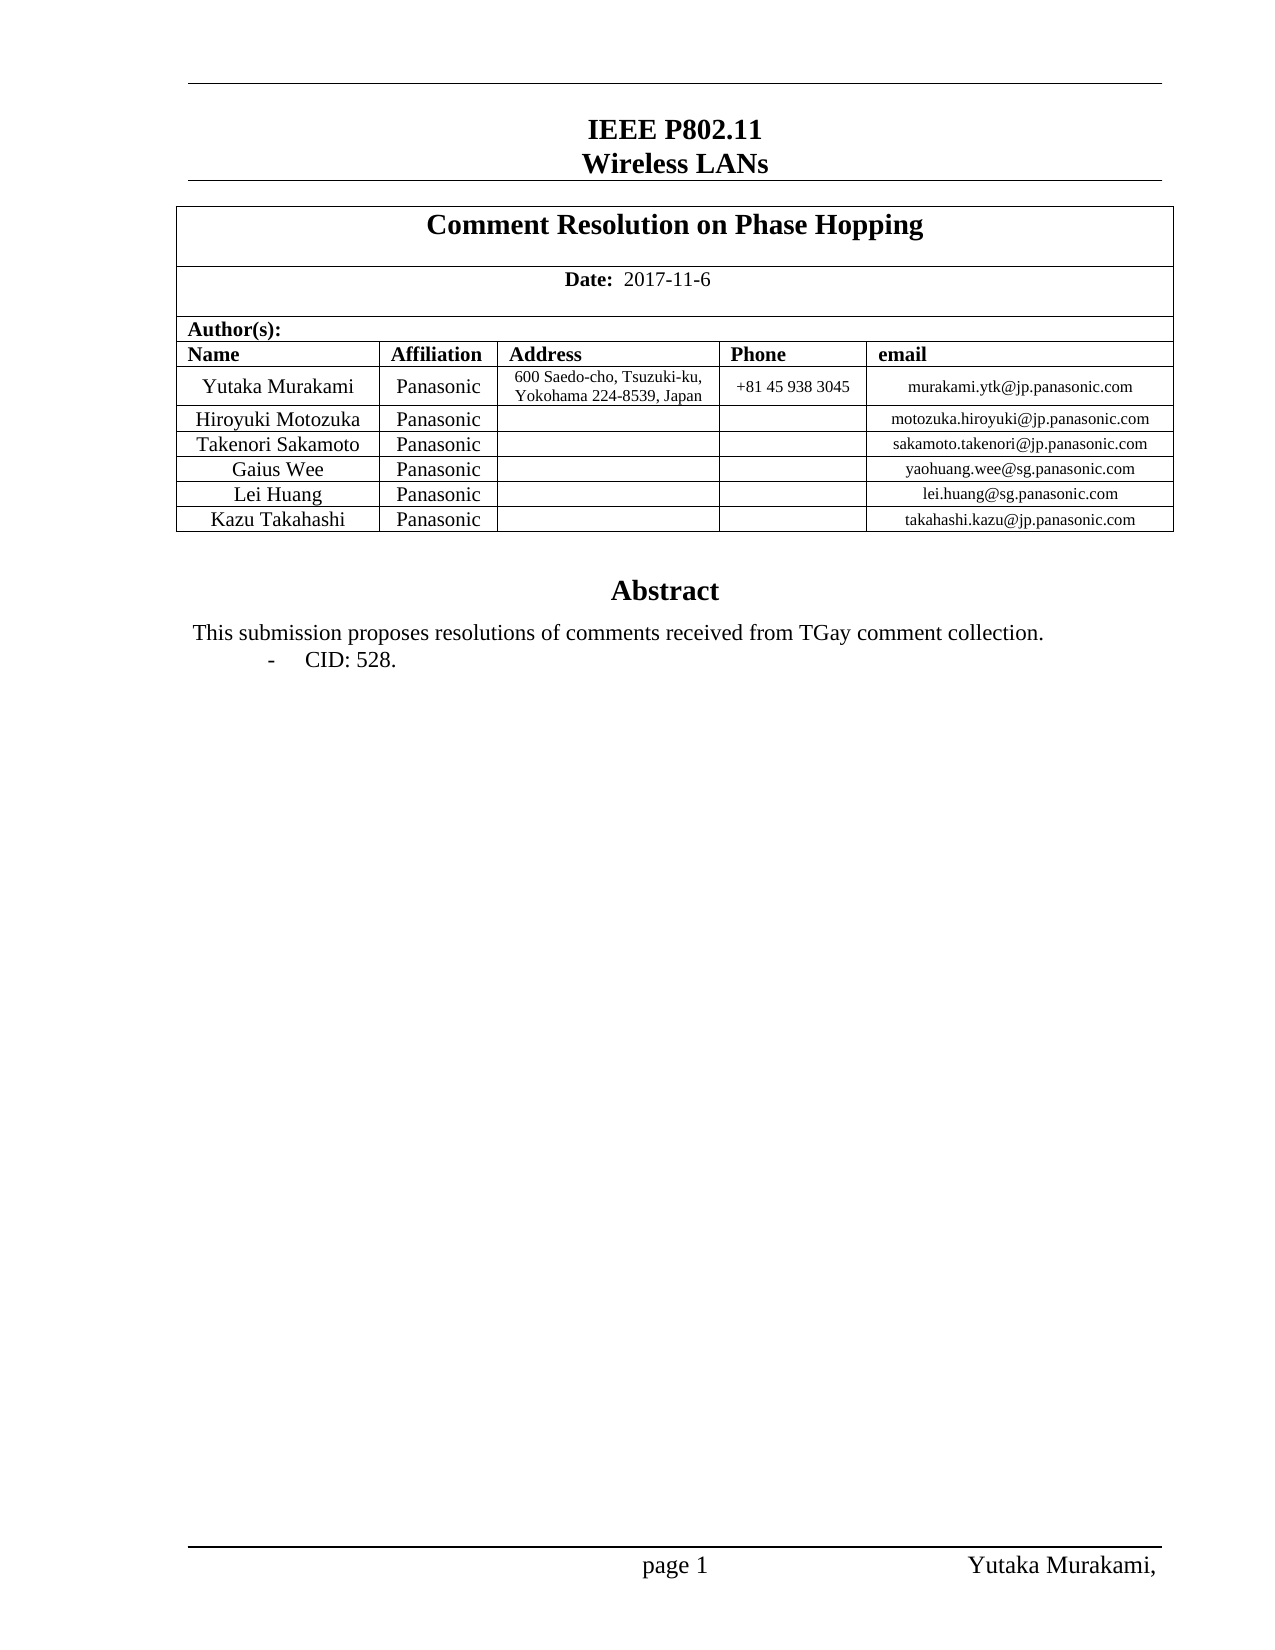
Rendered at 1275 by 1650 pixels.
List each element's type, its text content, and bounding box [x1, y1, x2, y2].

table_cell Kazu Takahashi [177, 507, 379, 531]
table_cell Panasonic [380, 457, 497, 481]
table_cell +81 45 938 3045 [720, 367, 866, 405]
table_cell [720, 482, 866, 506]
table_cell Panasonic [380, 482, 497, 506]
table_cell [498, 507, 719, 531]
table_cell yaohuang.wee@sg.panasonic.com [867, 457, 1173, 481]
table_cell [498, 432, 719, 456]
table_cell Panasonic [380, 432, 497, 456]
table_cell lei.huang@sg.panasonic.com [867, 482, 1173, 506]
table_cell Panasonic [380, 406, 497, 431]
table_cell email [867, 342, 1173, 366]
table_cell motozuka.hiroyuki@jp.panasonic.com [867, 406, 1173, 431]
table_cell Name [177, 342, 379, 366]
table_cell 600 Saedo-cho, Tsuzuki-ku, Yokohama 224-8539, Japan [498, 367, 719, 405]
table_cell [720, 457, 866, 481]
table_cell [720, 432, 866, 456]
table_cell Author(s): [177, 317, 1173, 341]
table_cell Panasonic [380, 507, 497, 531]
table_cell [498, 406, 719, 431]
table_cell murakami.ytk@jp.panasonic.com [867, 367, 1173, 405]
table_cell Gaius Wee [177, 457, 379, 481]
table_cell [720, 406, 866, 431]
table_cell Affiliation [380, 342, 497, 366]
table_cell Phone [720, 342, 866, 366]
table_cell takahashi.kazu@jp.panasonic.com [867, 507, 1173, 531]
table_cell sakamoto.takenori@jp.panasonic.com [867, 432, 1173, 456]
table_cell Lei Huang [177, 482, 379, 506]
table_cell Hiroyuki Motozuka [177, 406, 379, 431]
table_cell Yutaka Murakami [177, 367, 379, 405]
table_header Comment Resolution on Phase Hopping [177, 207, 1173, 266]
table_cell Takenori Sakamoto [177, 432, 379, 456]
table_cell [498, 457, 719, 481]
table_cell [498, 482, 719, 506]
table_cell Panasonic [380, 367, 497, 405]
text IEEE P802.11 Wireless LANs [187, 112, 1162, 181]
table_cell Address [498, 342, 719, 366]
table_cell Date: 2017-11-6 [177, 267, 1173, 316]
table_cell [720, 507, 866, 531]
